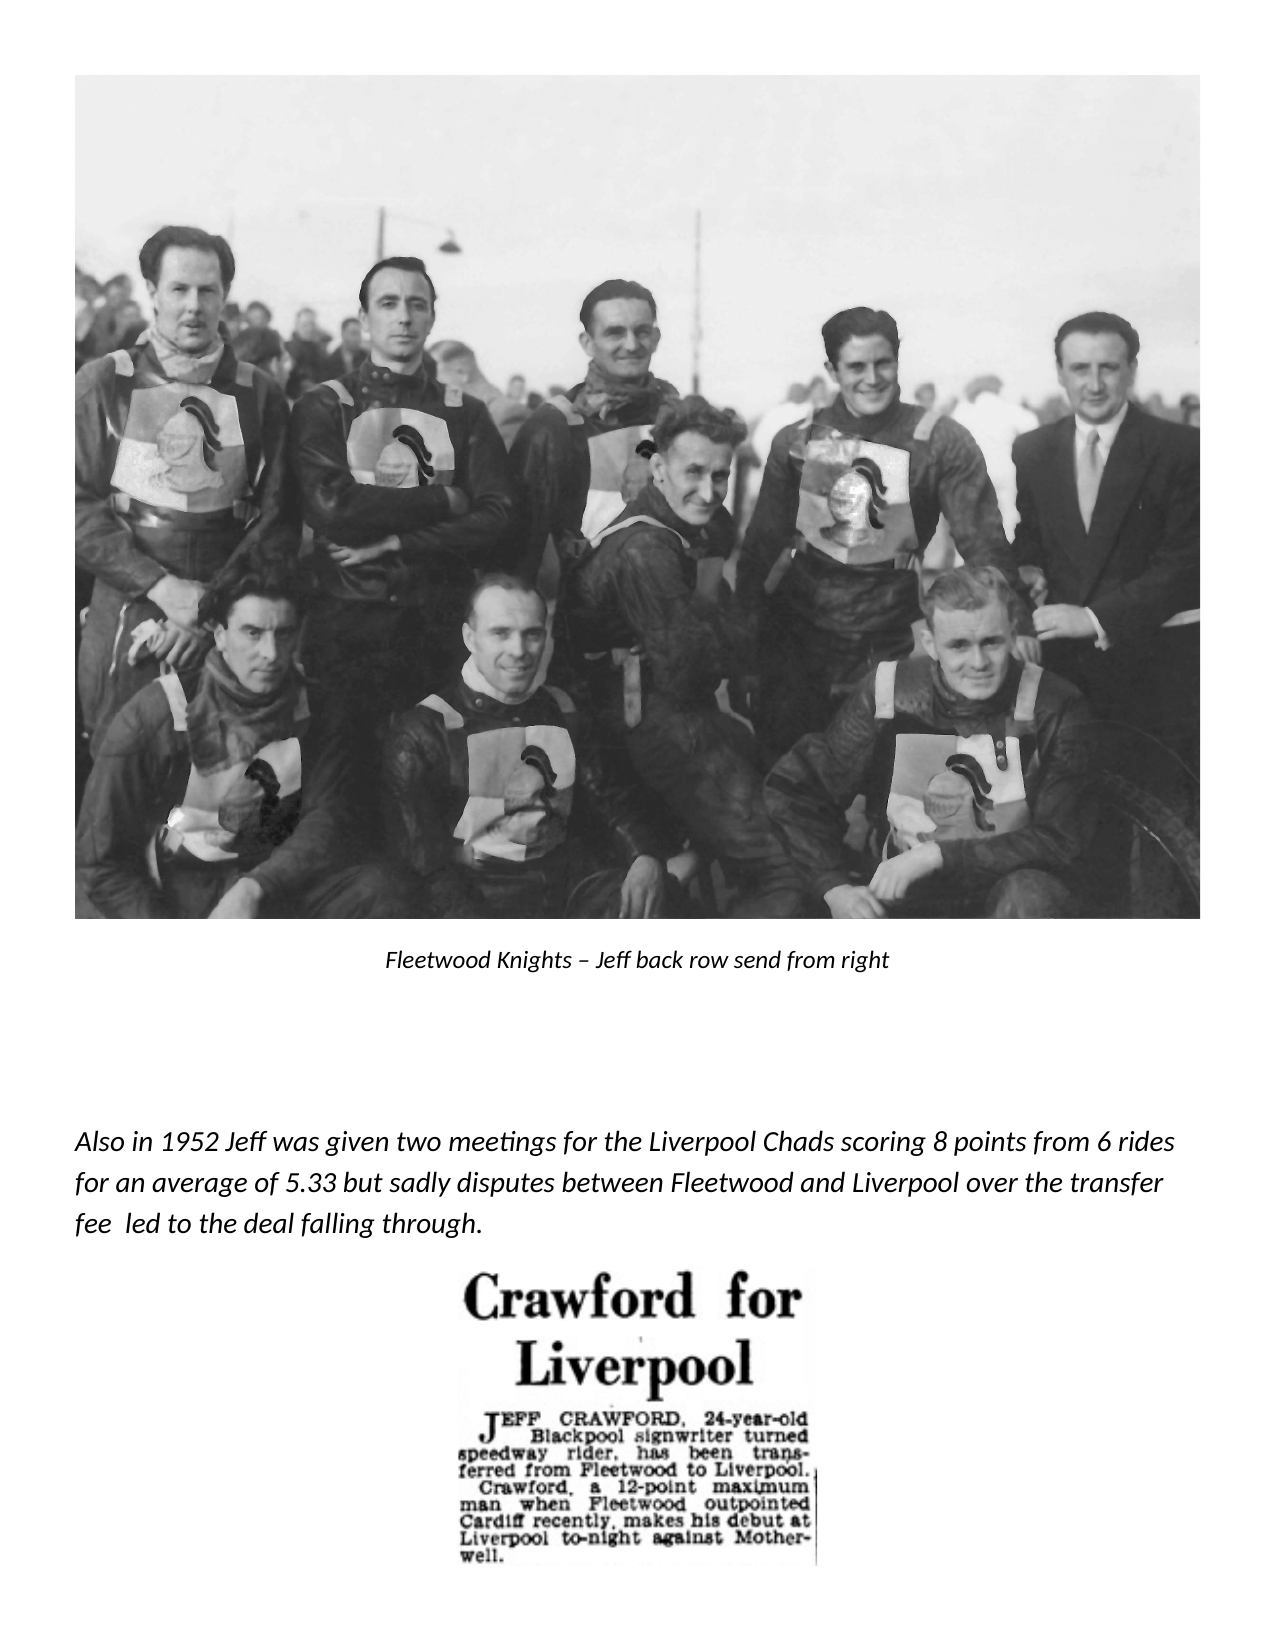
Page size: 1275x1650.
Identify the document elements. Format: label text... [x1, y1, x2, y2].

picture [457, 1267, 818, 1566]
text Also in 1952 Jeff was given two meetings for the Liverpool Chads scoring 8 points from 6 rides for an average of 5.33 but sadly disputes between Fleetwood and Liverpool over the transfer fee led to the deal falling through. [75, 1123, 1200, 1241]
text Fleetwood Knights – Jeff back row send from right [75, 944, 1200, 974]
picture [75, 75, 1200, 919]
